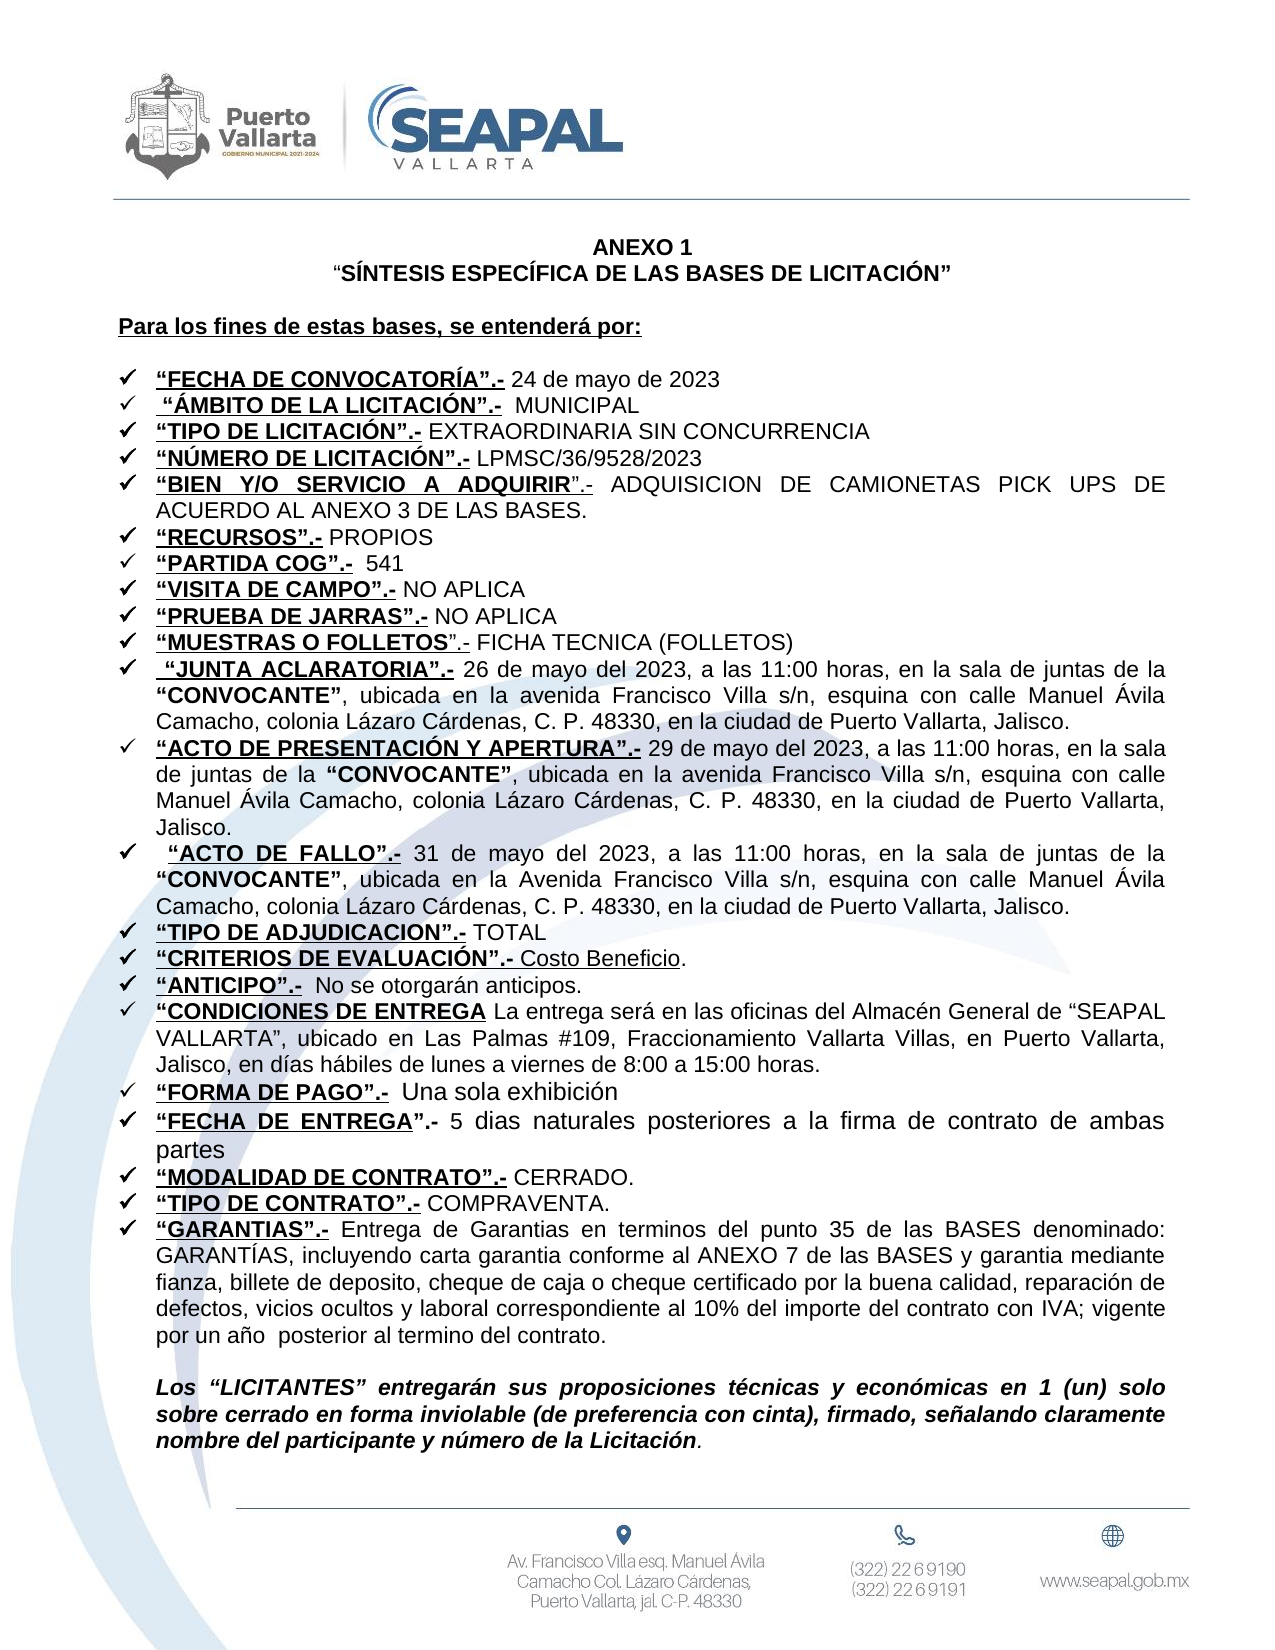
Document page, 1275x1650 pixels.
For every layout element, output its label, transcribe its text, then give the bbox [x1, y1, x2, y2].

list “PARTIDA COG”.- 541 [118, 550, 1166, 576]
list “CONDICIONES DE ENTREGA La entrega será en las oficinas del Almacén General de “SEAPAL VALLARTA”, ubicado en Las Palmas #109, Fraccionamiento Vallarta Villas, en Puerto Vallarta, Jalisco, en días hábiles de lunes a viernes de 8:00 a 15:00 horas. [118, 998, 1166, 1077]
list “MUESTRAS O FOLLETOS”.- FICHA TECNICA (FOLLETOS) [118, 629, 1166, 656]
list “ANTICIPO”.- No se otorgarán anticipos. [118, 972, 1166, 998]
list “BIEN Y/O SERVICIO A ADQUIRIR”.- ADQUISICION DE CAMIONETAS PICK UPS DE ACUERDO AL ANEXO 3 DE LAS BASES. [118, 471, 1166, 524]
list “TIPO DE ADJUDICACION”.- TOTAL [118, 919, 1166, 945]
list “GARANTIAS”.- Entrega de Garantias en terminos del punto 35 de las BASES denominado: GARANTÍAS, incluyendo carta garantia conforme al ANEXO 7 de las BASES y garantia mediante fianza, billete de deposito, cheque de caja o cheque certificado por la buena calidad, reparación de defectos, vicios ocultos y laboral correspondiente al 10% del importe del contrato con IVA; vigente por un año posterior al termino del contrato. [118, 1216, 1166, 1348]
list “FORMA DE PAGO”.- Una sola exhibición [118, 1077, 1166, 1106]
list “ÁMBITO DE LA LICITACIÓN”.- MUNICIPAL [118, 392, 1166, 418]
text Para los fines de estas bases, se entenderá por: [118, 313, 1166, 339]
list “TIPO DE LICITACIÓN”.- EXTRAORDINARIA SIN CONCURRENCIA [118, 418, 1166, 445]
list “PRUEBA DE JARRAS”.- NO APLICA [118, 603, 1166, 629]
list “MODALIDAD DE CONTRATO”.- CERRADO. [118, 1163, 1166, 1190]
picture [9, 0, 1275, 1650]
list “RECURSOS”.- PROPIOS [118, 524, 1166, 550]
list “ACTO DE FALLO”.- 31 de mayo del 2023, a las 11:00 horas, en la sala de juntas de la “CONVOCANTE”, ubicada en la Avenida Francisco Villa s/n, esquina con calle Manuel Ávila Camacho, colonia Lázaro Cárdenas, C. P. 48330, en la ciudad de Puerto Vallarta, Jalisco. [118, 840, 1166, 919]
list “CRITERIOS DE EVALUACIÓN”.- Costo Beneficio. [118, 945, 1166, 972]
list Los “LICITANTES” entregarán sus proposiciones técnicas y económicas en 1 (un) solo sobre cerrado en forma inviolable (de preferencia con cinta), firmado, señalando claramente nombre del participante y número de la Licitación. [156, 1374, 1166, 1453]
list “VISITA DE CAMPO”.- NO APLICA [118, 576, 1166, 603]
text “SÍNTESIS ESPECÍFICA DE LAS BASES DE LICITACIÓN” [118, 260, 1166, 287]
list “FECHA DE ENTREGA”.- 5 dias naturales posteriores a la firma de contrato de ambas partes [118, 1106, 1166, 1163]
list “ACTO DE PRESENTACIÓN Y APERTURA”.- 29 de mayo del 2023, a las 11:00 horas, en la sala de juntas de la “CONVOCANTE”, ubicada en la avenida Francisco Villa s/n, esquina con calle Manuel Ávila Camacho, colonia Lázaro Cárdenas, C. P. 48330, en la ciudad de Puerto Vallarta, Jalisco. [118, 734, 1166, 840]
list “TIPO DE CONTRATO”.- COMPRAVENTA. [118, 1190, 1166, 1216]
list “NÚMERO DE LICITACIÓN”.- LPMSC/36/9528/2023 [118, 445, 1166, 471]
list “JUNTA ACLARATORIA”.- 26 de mayo del 2023, a las 11:00 horas, en la sala de juntas de la “CONVOCANTE”, ubicada en la avenida Francisco Villa s/n, esquina con calle Manuel Ávila Camacho, colonia Lázaro Cárdenas, C. P. 48330, en la ciudad de Puerto Vallarta, Jalisco. [118, 656, 1166, 734]
text ANEXO 1 [118, 234, 1166, 260]
list “FECHA DE CONVOCATORÍA”.- 24 de mayo de 2023 [118, 366, 1166, 392]
